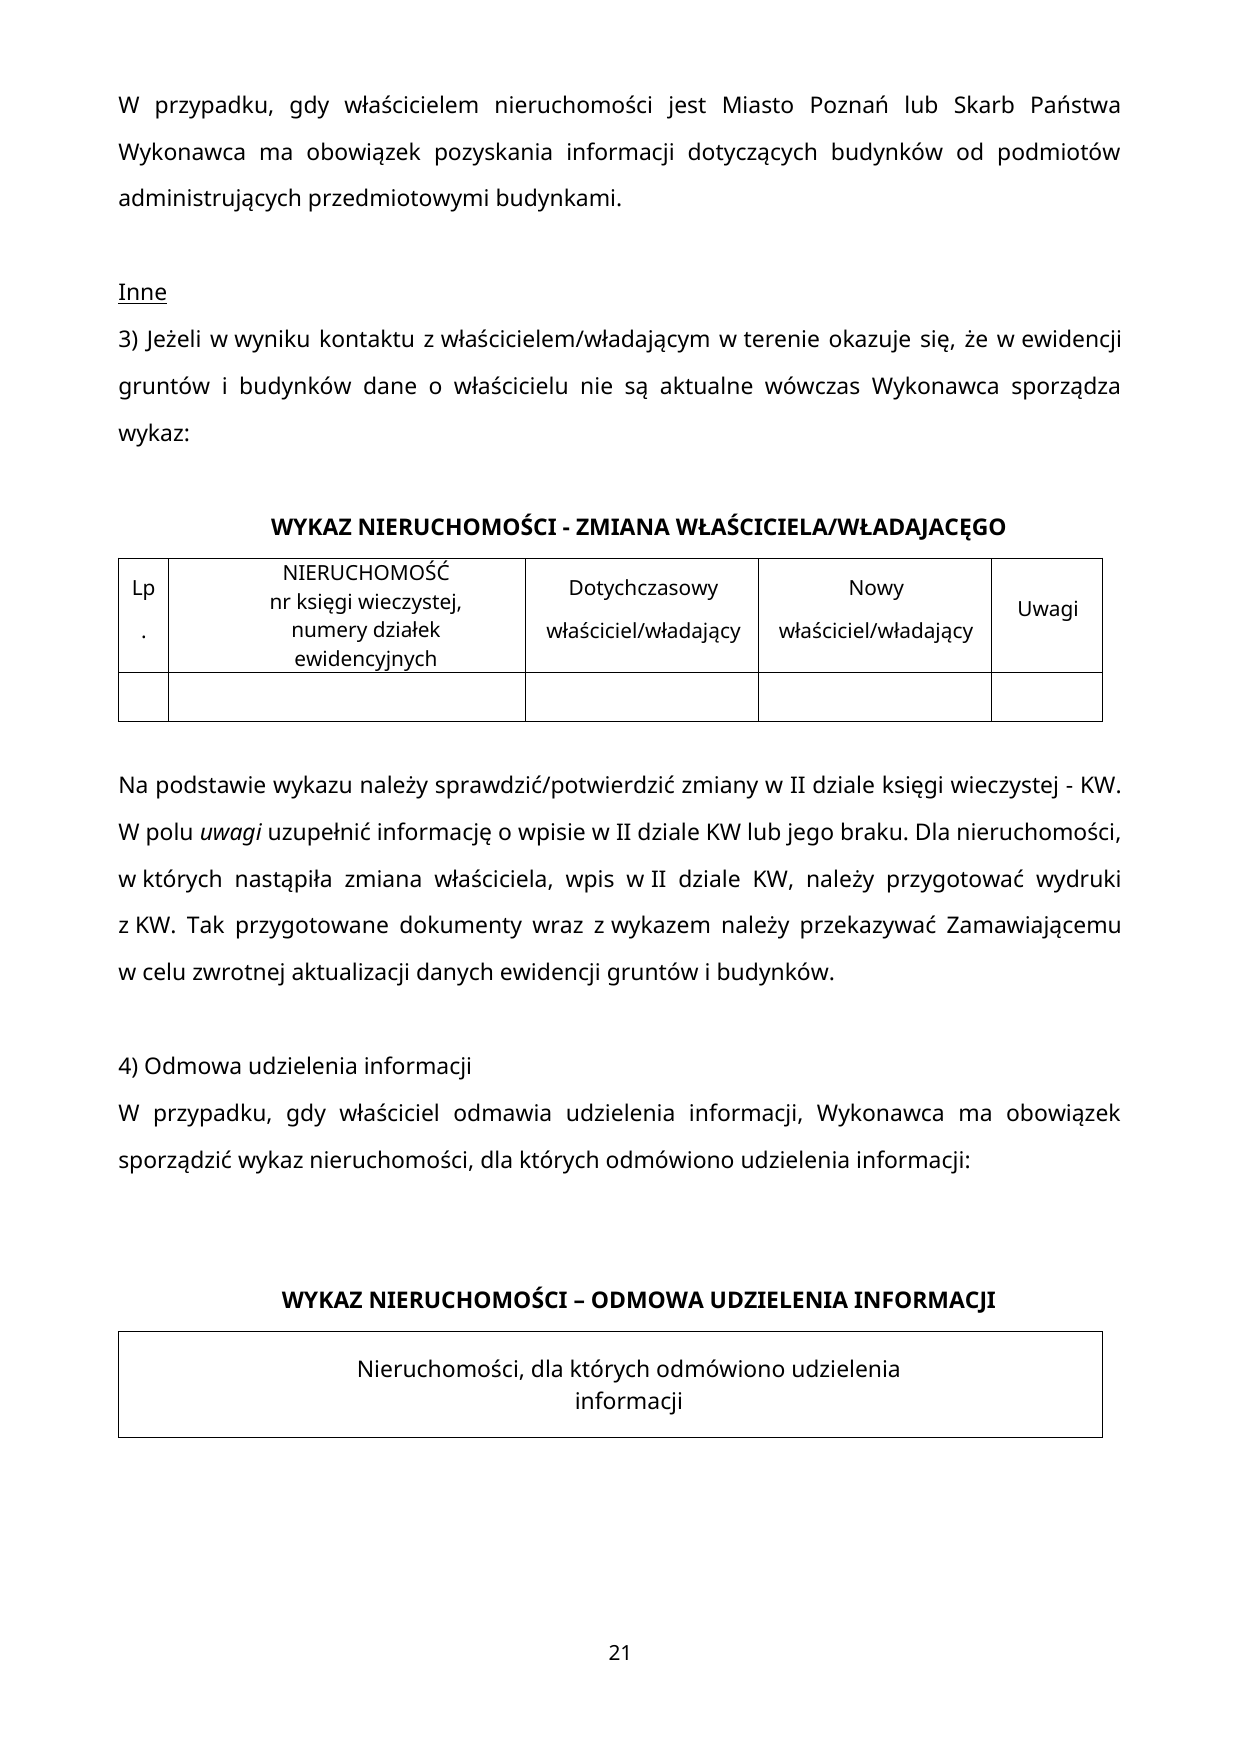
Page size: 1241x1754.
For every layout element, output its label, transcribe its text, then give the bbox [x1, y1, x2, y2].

table_cell [992, 673, 1102, 721]
table_header Nieruchomości, dla których odmówiono udzielenia informacji [119, 1332, 1102, 1437]
table_header Lp. [119, 559, 168, 672]
text Na podstawie wykazu należy sprawdzić/potwierdzić zmiany w II dziale księgi wieczystej - KW. W polu uwagi uzupełnić informację o wpisie w II dziale KW lub jego braku. Dla nieruchomości, w których nastąpiła zmiana właściciela, wpis w II dziale KW, należy przygotować wydruki z KW. Tak przygotowane dokumenty wraz z wykazem należy przekazywać Zamawiającemu w celu zwrotnej aktualizacji danych ewidencji gruntów i budynków. [118, 769, 1122, 987]
table_header Uwagi [992, 559, 1102, 672]
table_cell [526, 673, 758, 721]
table_header Nowy właściciel/władający [759, 559, 991, 672]
table_header NIERUCHOMOŚĆ nr księgi wieczystej, numery działek ewidencyjnych [169, 559, 525, 672]
text 4) Odmowa udzielenia informacji [118, 1050, 1122, 1081]
text W przypadku, gdy właściciel odmawia udzielenia informacji, Wykonawca ma obowiązek sporządzić wykaz nieruchomości, dla których odmówiono udzielenia informacji: [118, 1097, 1122, 1175]
table_cell [119, 673, 168, 721]
table_cell [759, 673, 991, 721]
text Inne [118, 276, 1122, 307]
table_header Dotychczasowy właściciel/władający [526, 559, 758, 672]
text W przypadku, gdy właścicielem nieruchomości jest Miasto Poznań lub Skarb Państwa Wykonawca ma obowiązek pozyskania informacji dotyczących budynków od podmiotów administrujących przedmiotowymi budynkami. [118, 89, 1122, 214]
table_cell [169, 673, 525, 721]
text WYKAZ NIERUCHOMOŚCI – ODMOWA UDZIELENIA INFORMACJI [156, 1284, 1122, 1316]
text 3) Jeżeli w wyniku kontaktu z właścicielem/władającym w terenie okazuje się, że w ewidencji gruntów i budynków dane o właścicielu nie są aktualne wówczas Wykonawca sporządza wykaz: [118, 323, 1122, 448]
text WYKAZ NIERUCHOMOŚCI - ZMIANA WŁAŚCICIELA/WŁADAJACĘGO [156, 511, 1122, 542]
